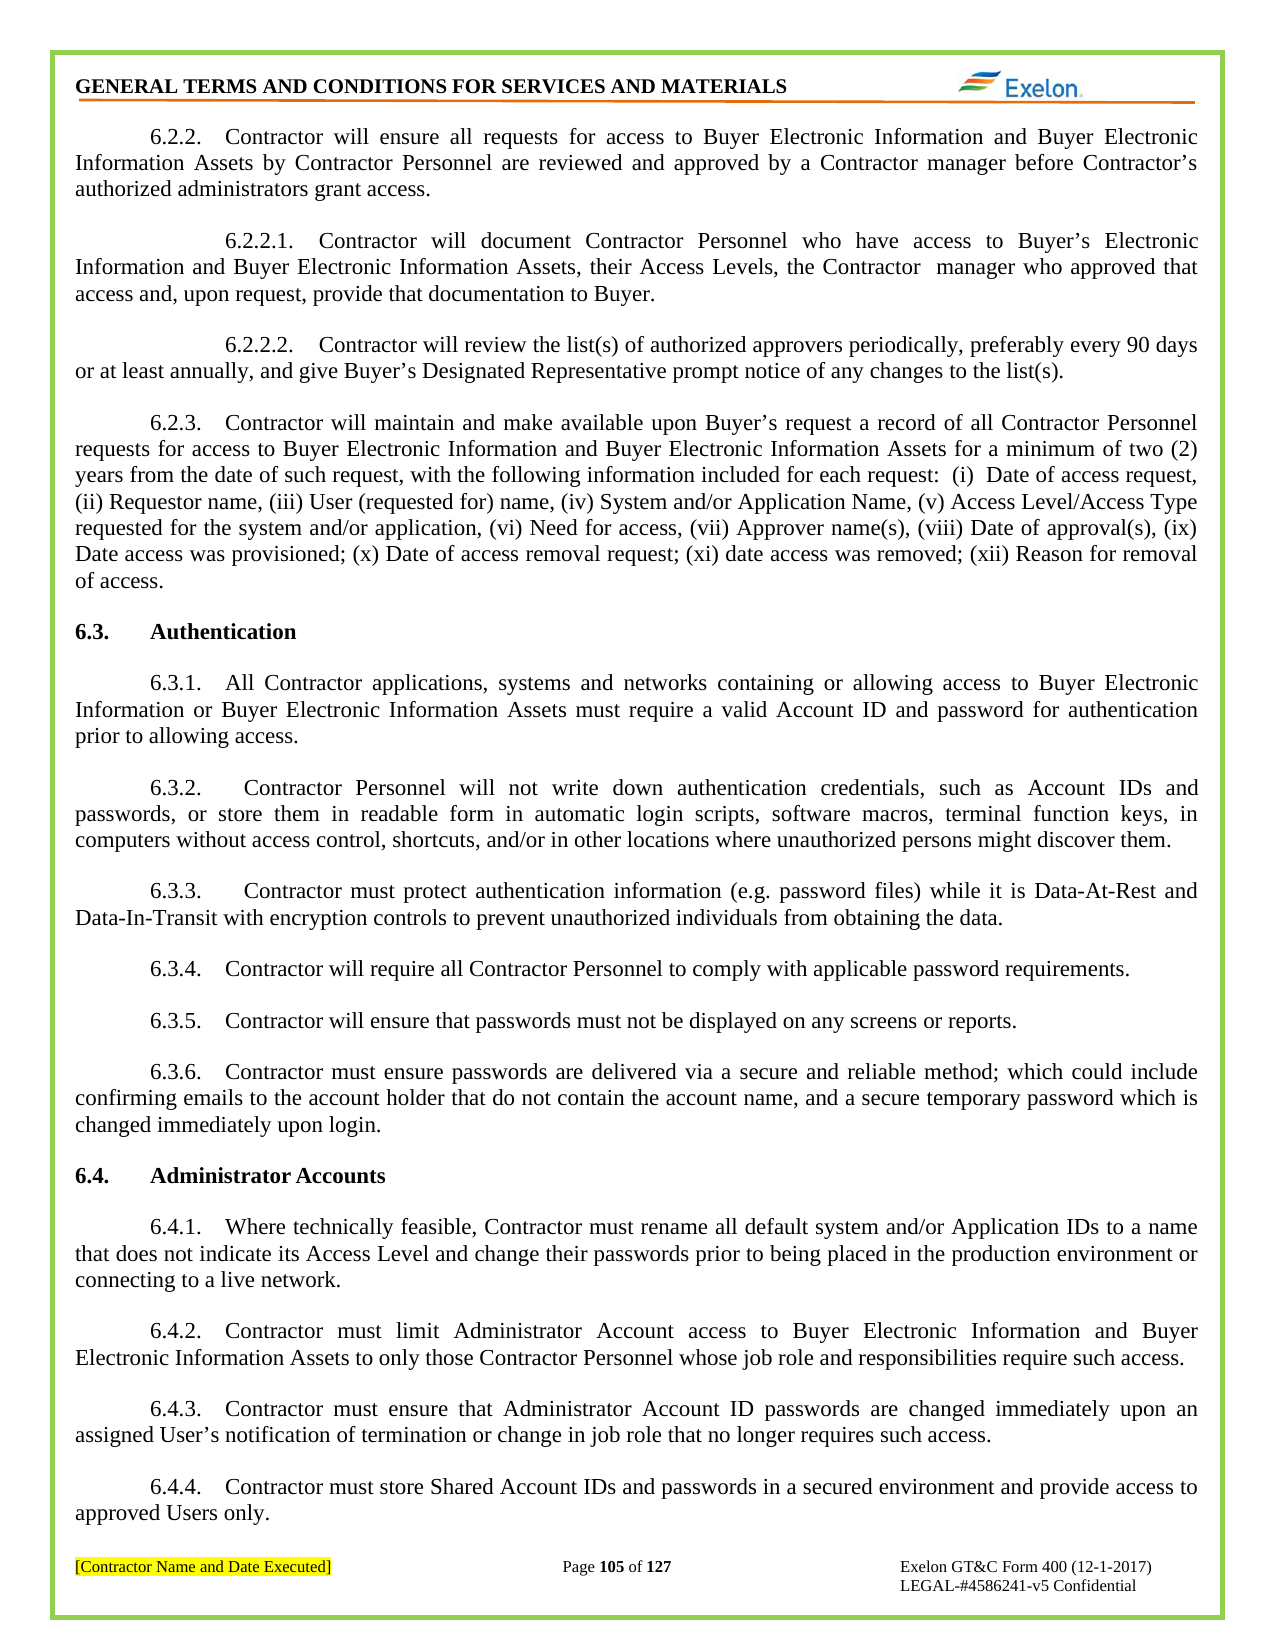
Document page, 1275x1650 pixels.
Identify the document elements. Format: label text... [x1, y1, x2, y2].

text 6.4.4. Contractor must store Shared Account IDs and passwords in a secured environment and provide access to approved Users only. [75, 1473, 1200, 1526]
text 6.3.4. Contractor will require all Contractor Personnel to comply with applicable password requirements. [75, 955, 1200, 982]
text 6.3.3. Contractor must protect authentication information (e.g. password files) while it is Data-At-Rest and Data-In-Transit with encryption controls to prevent unauthorized individuals from obtaining the data. [75, 878, 1200, 930]
text 6.4. Administrator Accounts [75, 1162, 1200, 1188]
text 6.3.2. Contractor Personnel will not write down authentication credentials, such as Account IDs and passwords, or store them in readable form in automatic login scripts, software macros, terminal function keys, in computers without access control, shortcuts, and/or in other locations where unauthorized persons might discover them. [75, 773, 1200, 853]
text 6.3.1. All Contractor applications, systems and networks containing or allowing access to Buyer Electronic Information or Buyer Electronic Information Assets must require a valid Account ID and password for authentication prior to allowing access. [75, 669, 1200, 748]
text 6.2.3. Contractor will maintain and make available upon Buyer’s request a record of all Contractor Personnel requests for access to Buyer Electronic Information and Buyer Electronic Information Assets for a minimum of two (2) years from the date of such request, with the following information included for each request: (i) Date of access request, (ii) Requestor name, (iii) User (requested for) name, (iv) System and/or Application Name, (v) Access Level/Access Type requested for the system and/or application, (vi) Need for access, (vii) Approver name(s), (viii) Date of approval(s), (ix) Date access was provisioned; (x) Date of access removal request; (xi) date access was removed; (xii) Reason for removal of access. [75, 409, 1200, 593]
text 6.2.2.2. Contractor will review the list(s) of authorized approvers periodically, preferably every 90 days or at least annually, and give Buyer’s Designated Representative prompt notice of any changes to the list(s). [75, 331, 1200, 384]
text 6.4.1. Where technically feasible, Contractor must rename all default system and/or Application IDs to a name that does not indicate its Access Level and change their passwords prior to being placed in the production environment or connecting to a live network. [75, 1213, 1200, 1292]
text 6.3.5. Contractor will ensure that passwords must not be displayed on any screens or reports. [75, 1007, 1200, 1033]
text 6.3.6. Contractor must ensure passwords are delivered via a secure and reliable method; which could include confirming emails to the account holder that do not contain the account name, and a secure temporary password which is changed immediately upon login. [75, 1058, 1200, 1137]
text 6.4.2. Contractor must limit Administrator Account access to Buyer Electronic Information and Buyer Electronic Information Assets to only those Contractor Personnel whose job role and responsibilities require such access. [75, 1317, 1200, 1370]
text 6.4.3. Contractor must ensure that Administrator Account ID passwords are changed immediately upon an assigned User’s notification of termination or change in job role that no longer requires such access. [75, 1395, 1200, 1448]
text 6.2.2.1. Contractor will document Contractor Personnel who have access to Buyer’s Electronic Information and Buyer Electronic Information Assets, their Access Levels, the Contractor manager who approved that access and, upon request, provide that documentation to Buyer. [75, 227, 1200, 306]
text 6.3. Authentication [75, 618, 1200, 644]
text 6.2.2. Contractor will ensure all requests for access to Buyer Electronic Information and Buyer Electronic Information Assets by Contractor Personnel are reviewed and approved by a Contractor manager before Contractor’s authorized administrators grant access. [75, 123, 1200, 202]
